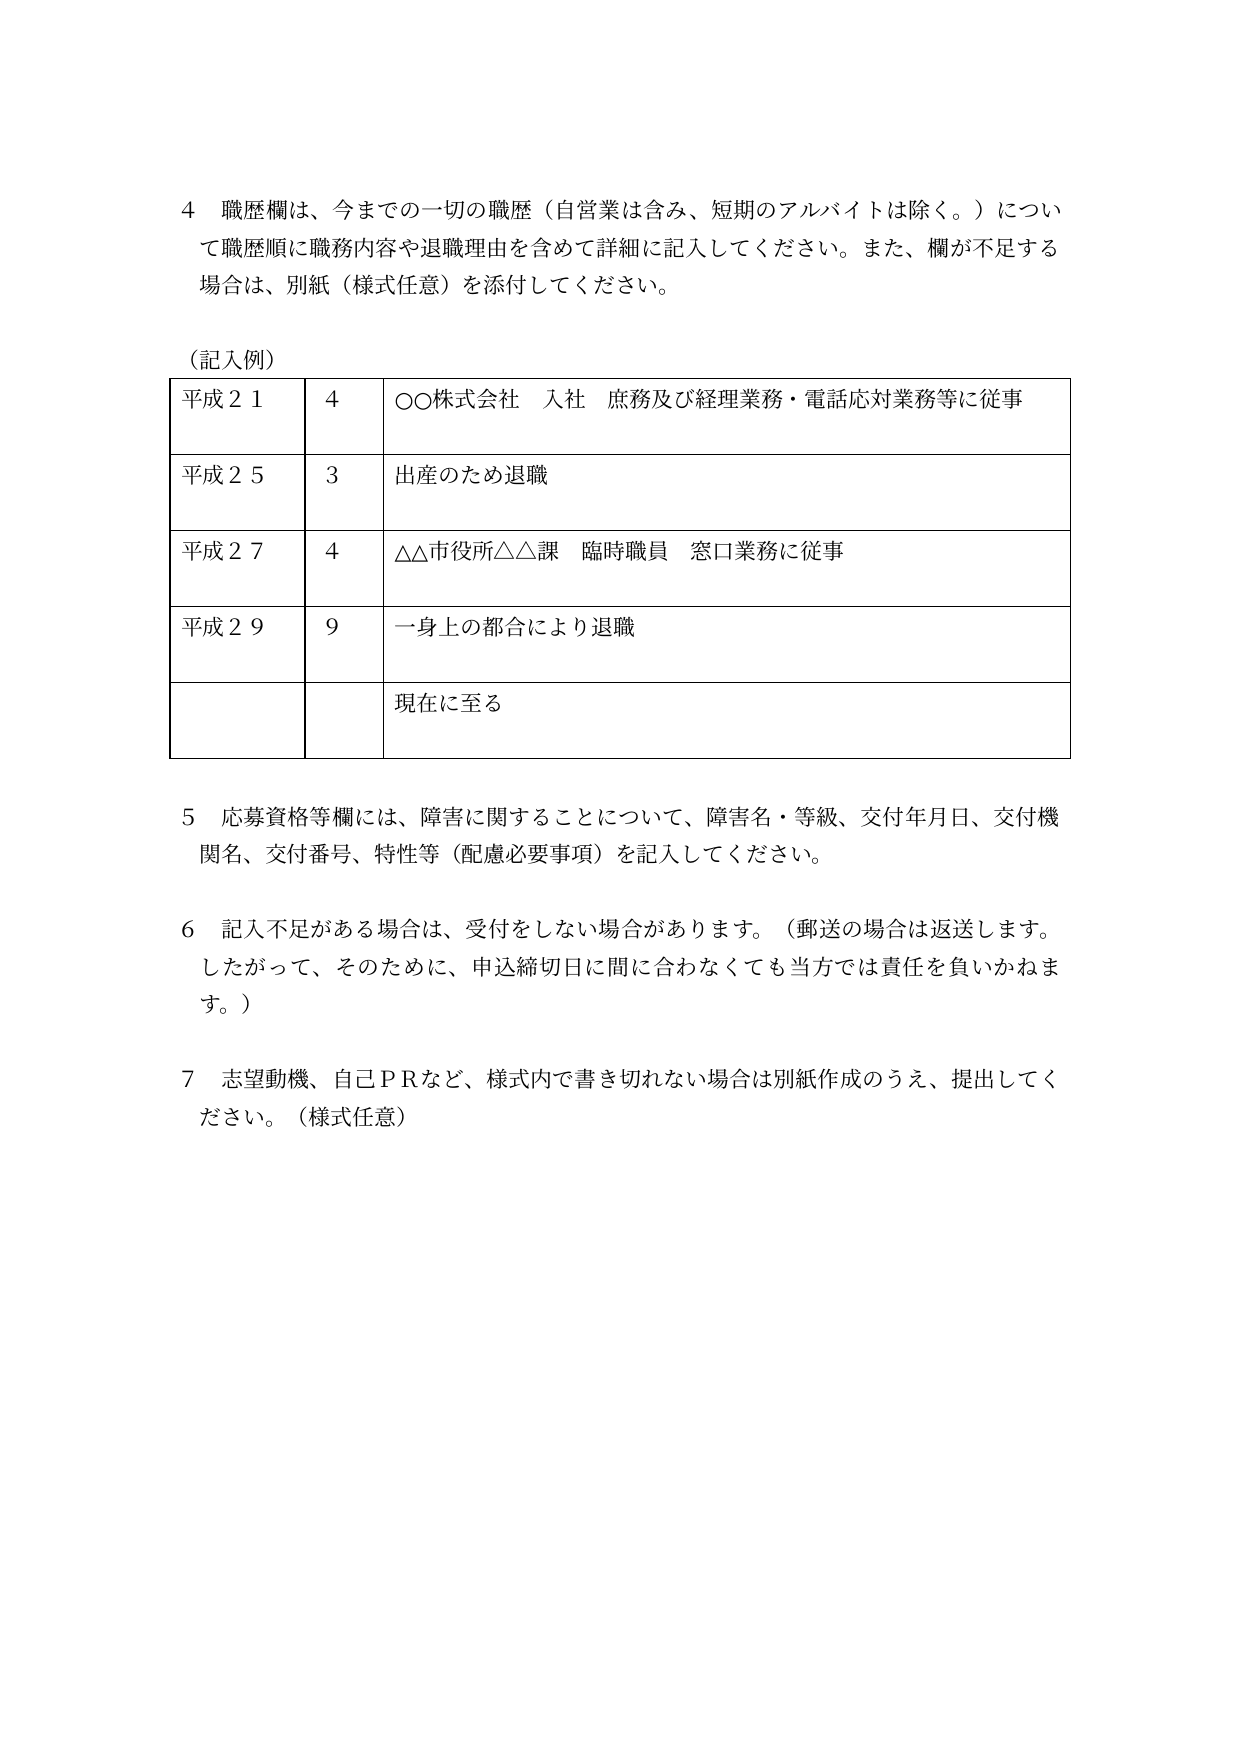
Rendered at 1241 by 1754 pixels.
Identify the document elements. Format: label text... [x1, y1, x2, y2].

table_cell [171, 683, 304, 758]
table_cell 出産のため退職 [384, 455, 1070, 530]
table_header ４ [306, 379, 383, 454]
table_cell 現在に至る [384, 683, 1070, 758]
text ５ 応募資格等欄には、障害に関することについて、障害名・等級、交付年月日、交付機関名、交付番号、特性等（配慮必要事項）を記入してください。 [177, 797, 1063, 872]
table_cell ９ [306, 607, 383, 682]
text ６ 記入不足がある場合は、受付をしない場合があります。（郵送の場合は返送します。したがって、そのために、申込締切日に間に合わなくても当方では責任を負いかねます。） [177, 909, 1063, 1022]
table_cell [306, 683, 383, 758]
table_cell 一身上の都合により退職 [384, 607, 1070, 682]
table_header ○○株式会社 入社 庶務及び経理業務・電話応対業務等に従事 [384, 379, 1070, 454]
table_cell △△市役所△△課 臨時職員 窓口業務に従事 [384, 531, 1070, 606]
text （記入例） [177, 341, 1063, 378]
table_cell 平成２９ [171, 607, 304, 682]
table_cell 平成２５ [171, 455, 304, 530]
text ４ 職歴欄は、今までの一切の職歴（自営業は含み、短期のアルバイトは除く。）について職歴順に職務内容や退職理由を含めて詳細に記入してください。また、欄が不足する場合は、別紙（様式任意）を添付してください。 [177, 191, 1063, 303]
table_cell ４ [306, 531, 383, 606]
table_header 平成２１ [171, 379, 304, 454]
table_cell 平成２７ [171, 531, 304, 606]
text ７ 志望動機、自己ＰＲなど、様式内で書き切れない場合は別紙作成のうえ、提出してください。（様式任意） [177, 1059, 1063, 1134]
table_cell ３ [306, 455, 383, 530]
